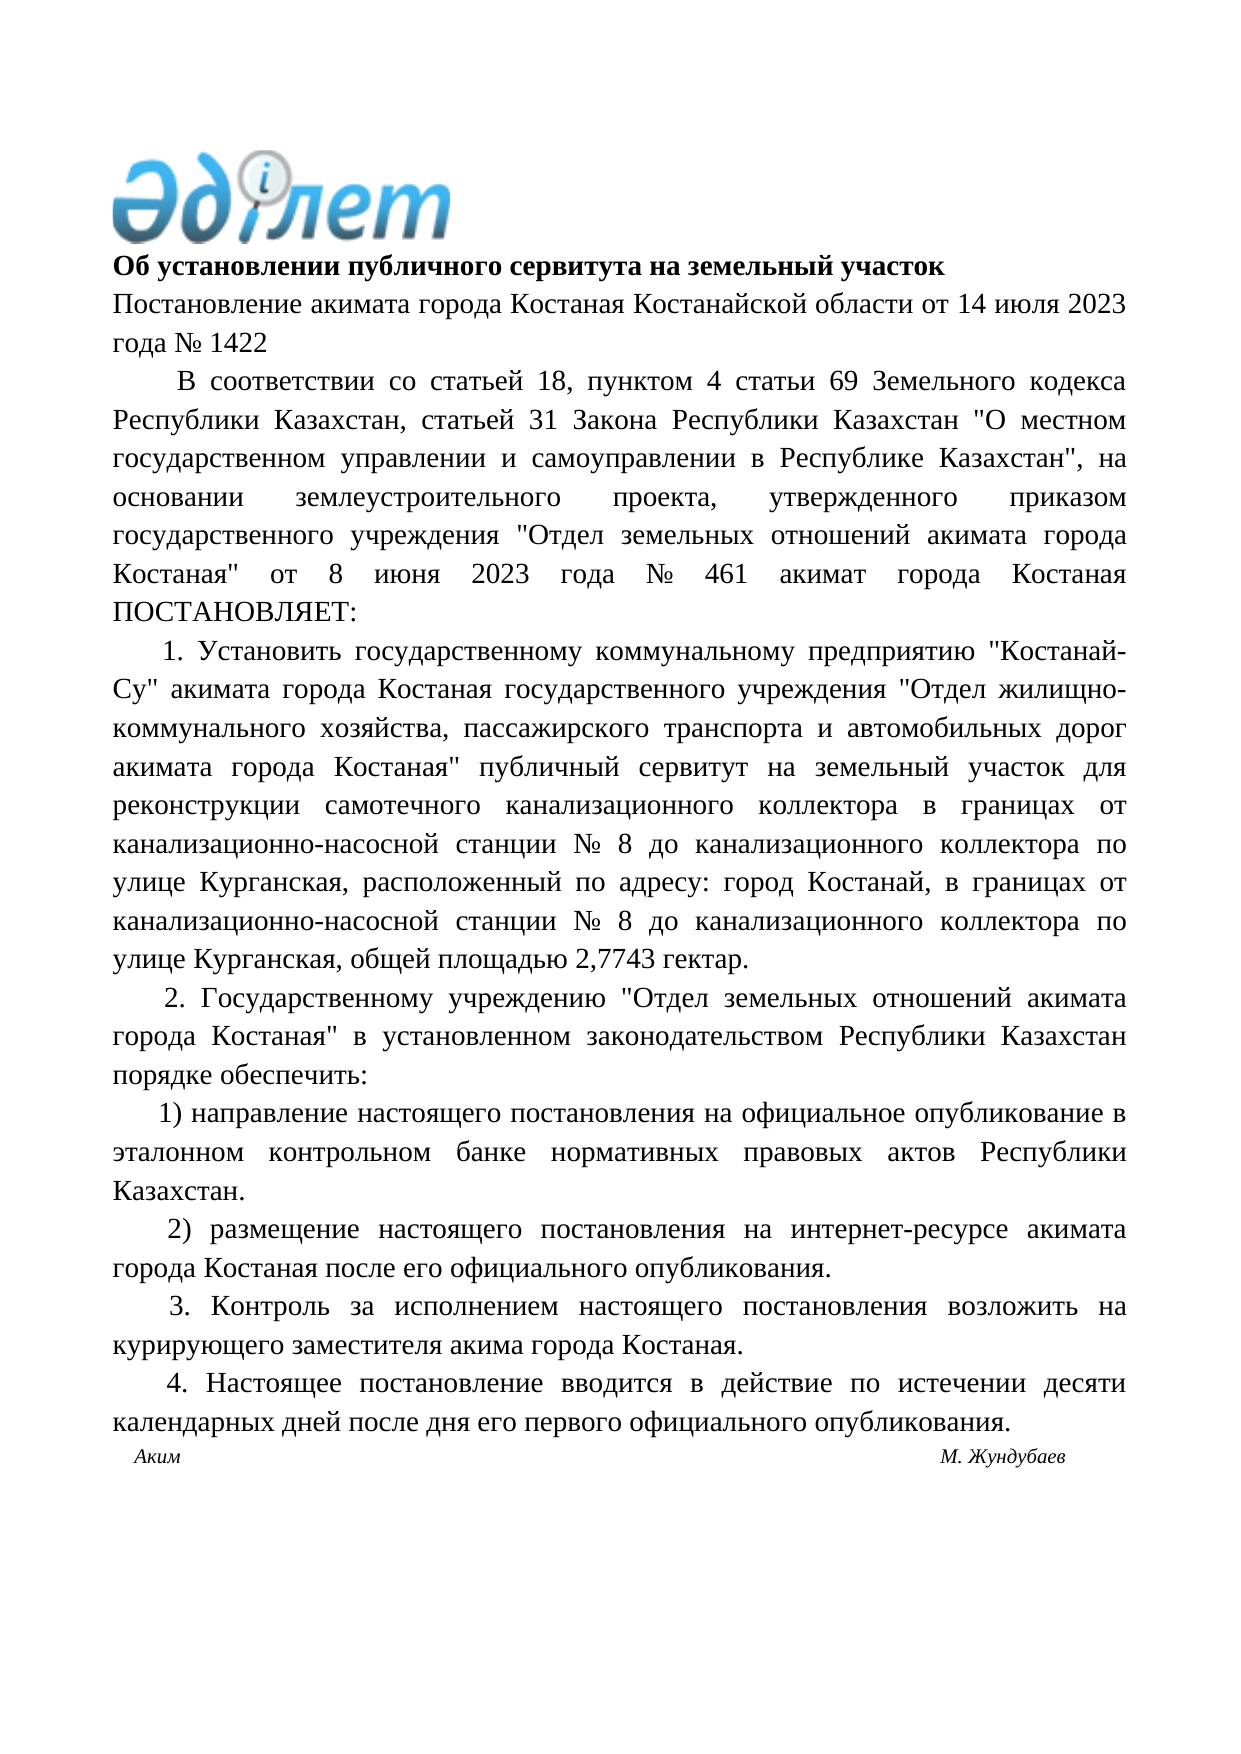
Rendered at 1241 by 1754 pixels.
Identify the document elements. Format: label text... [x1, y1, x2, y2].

text 4. Настоящее постановление вводится в действие по истечении десяти календарных дней после дня его первого официального опубликования. [112, 1365, 1128, 1437]
text В соответствии со статьей 18, пунктом 4 статьи 69 Земельного кодекса Республики Казахстан, статьей 31 Закона Республики Казахстан "О местном государственном управлении и самоуправлении в Республике Казахстан", на основании землеустроительного проекта, утвержденного приказом государственного учреждения "Отдел земельных отношений акимата города Костаная" от 8 июня 2023 года № 461 акимат города Костаная ПОСТАНОВЛЯЕТ: [112, 363, 1128, 628]
text 1) направление настоящего постановления на официальное опубликование в эталонном контрольном банке нормативных правовых актов Республики Казахстан. [112, 1096, 1128, 1206]
text 3. Контроль за исполнением настоящего постановления возложить на курирующего заместителя акима города Костаная. [112, 1288, 1128, 1360]
table_header М. Жундубаев [939, 1443, 1240, 1473]
table_header Аким [101, 1443, 939, 1473]
picture [112, 150, 451, 244]
text 2. Государственному учреждению "Отдел земельных отношений акимата города Костаная" в установленном законодательством Республики Казахстан порядке обеспечить: [112, 980, 1128, 1091]
text 1. Установить государственному коммунальному предприятию "Костанай-Су" акимата города Костаная государственного учреждения "Отдел жилищно-коммунального хозяйства, пассажирского транспорта и автомобильных дорог акимата города Костаная" публичный сервитут на земельный участок для реконструкции самотечного канализационного коллектора в границах от канализационно-насосной станции № 8 до канализационного коллектора по улице Курганская, расположенный по адресу: город Костанай, в границах от канализационно-насосной станции № 8 до канализационного коллектора по улице Курганская, общей площадью 2,7743 гектар. [112, 633, 1128, 975]
text Об установлении публичного сервитута на земельный участок [112, 248, 1128, 281]
text 2) размещение настоящего постановления на интернет-ресурсе акимата города Костаная после его официального опубликования. [112, 1211, 1128, 1283]
text Постановление акимата города Костаная Костанайской области от 14 июля 2023 года № 1422 [112, 286, 1128, 358]
